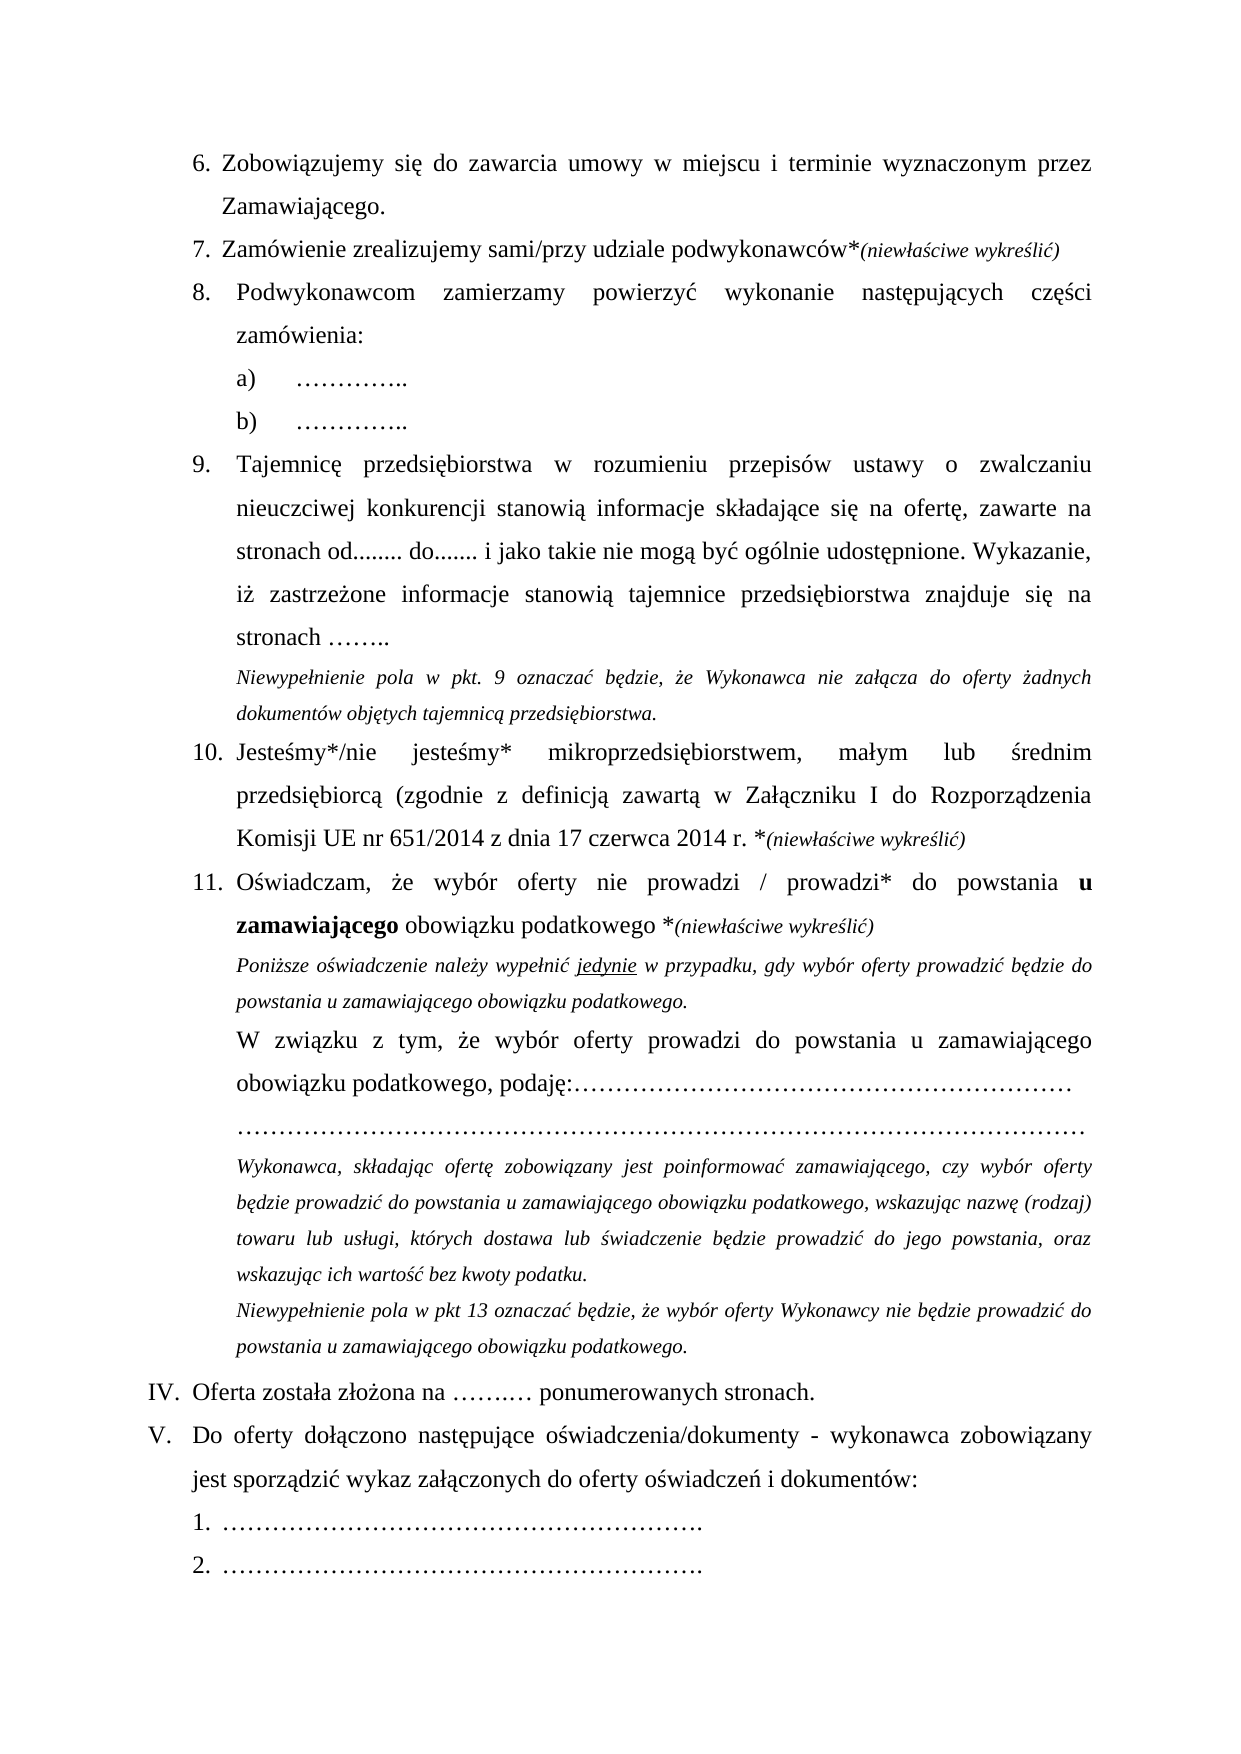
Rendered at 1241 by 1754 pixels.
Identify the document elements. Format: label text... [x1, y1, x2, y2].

list Zobowiązujemy się do zawarcia umowy w miejscu i terminie wyznaczonym przez Zamawiającego. [192, 148, 1093, 219]
text ………………………………………………………………………………………… [236, 1111, 1093, 1140]
text W związku z tym, że wybór oferty prowadzi do powstania u zamawiającego obowiązku podatkowego, podaję:…………………………………………………… [236, 1025, 1093, 1097]
list …………………………………………………. [192, 1507, 1093, 1536]
text Niewypełnienie pola w pkt 13 oznaczać będzie, że wybór oferty Wykonawcy nie będzie prowadzić do powstania u zamawiającego obowiązku podatkowego. [236, 1298, 1093, 1358]
list Zamówienie zrealizujemy sami/przy udziale podwykonawców*(niewłaściwe wykreślić) [192, 234, 1093, 263]
list Oferta została złożona na …….… ponumerowanych stronach. [148, 1377, 1093, 1406]
list ………….. [236, 406, 1093, 435]
list ………….. [236, 363, 1093, 392]
list Podwykonawcom zamierzamy powierzyć wykonanie następujących części zamówienia: [192, 277, 1093, 349]
text Poniższe oświadczenie należy wypełnić jedynie w przypadku, gdy wybór oferty prowadzić będzie do powstania u zamawiającego obowiązku podatkowego. [236, 953, 1093, 1013]
text Niewypełnienie pola w pkt. 9 oznaczać będzie, że Wykonawca nie załącza do oferty żadnych dokumentów objętych tajemnicą przedsiębiorstwa. [236, 665, 1093, 725]
list Do oferty dołączono następujące oświadczenia/dokumenty - wykonawca zobowiązany jest sporządzić wykaz załączonych do oferty oświadczeń i dokumentów: [148, 1421, 1093, 1492]
list Jesteśmy*/nie jesteśmy* mikroprzedsiębiorstwem, małym lub średnim przedsiębiorcą (zgodnie z definicją zawartą w Załączniku I do Rozporządzenia Komisji UE nr 651/2014 z dnia 17 czerwca 2014 r. *(niewłaściwe wykreślić) [192, 737, 1093, 852]
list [192, 1550, 1093, 1579]
list Tajemnicę przedsiębiorstwa w rozumieniu przepisów ustawy o zwalczaniu nieuczciwej konkurencji stanowią informacje składające się na ofertę, zawarte na stronach od........ do....... i jako takie nie mogą być ogólnie udostępnione. Wykazanie, iż zastrzeżone informacje stanowią tajemnice przedsiębiorstwa znajduje się na stronach …….. [192, 449, 1093, 651]
list Oświadczam, że wybór oferty nie prowadzi / prowadzi* do powstania u zamawiającego obowiązku podatkowego *(niewłaściwe wykreślić) [192, 867, 1093, 938]
text Wykonawca, składając ofertę zobowiązany jest poinformować zamawiającego, czy wybór oferty będzie prowadzić do powstania u zamawiającego obowiązku podatkowego, wskazując nazwę (rodzaj) towaru lub usługi, których dostawa lub świadczenie będzie prowadzić do jego powstania, oraz wskazując ich wartość bez kwoty podatku. [236, 1154, 1093, 1286]
